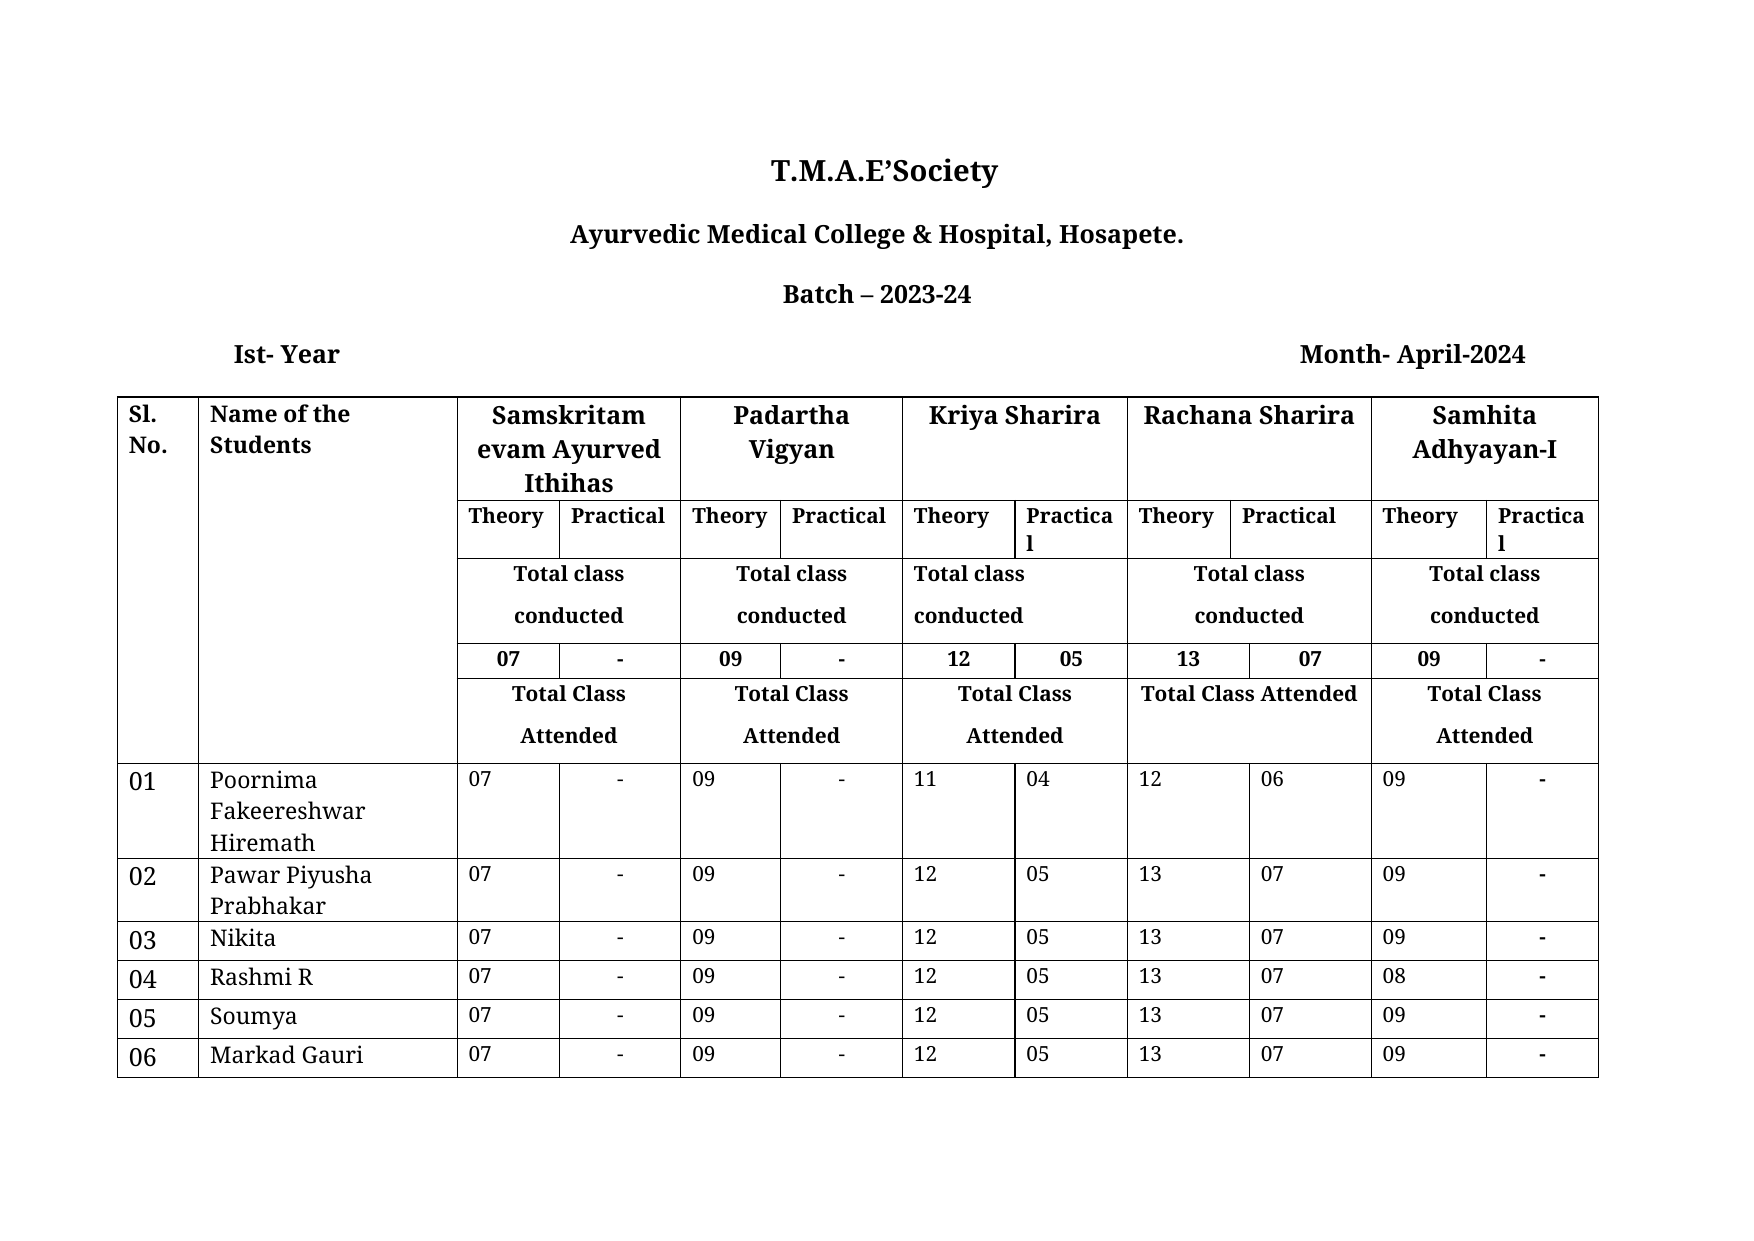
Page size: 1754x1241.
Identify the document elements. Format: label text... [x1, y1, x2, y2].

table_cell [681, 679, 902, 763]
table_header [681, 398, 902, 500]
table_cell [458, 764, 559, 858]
text T.M.A.E’Society [150, 150, 1604, 190]
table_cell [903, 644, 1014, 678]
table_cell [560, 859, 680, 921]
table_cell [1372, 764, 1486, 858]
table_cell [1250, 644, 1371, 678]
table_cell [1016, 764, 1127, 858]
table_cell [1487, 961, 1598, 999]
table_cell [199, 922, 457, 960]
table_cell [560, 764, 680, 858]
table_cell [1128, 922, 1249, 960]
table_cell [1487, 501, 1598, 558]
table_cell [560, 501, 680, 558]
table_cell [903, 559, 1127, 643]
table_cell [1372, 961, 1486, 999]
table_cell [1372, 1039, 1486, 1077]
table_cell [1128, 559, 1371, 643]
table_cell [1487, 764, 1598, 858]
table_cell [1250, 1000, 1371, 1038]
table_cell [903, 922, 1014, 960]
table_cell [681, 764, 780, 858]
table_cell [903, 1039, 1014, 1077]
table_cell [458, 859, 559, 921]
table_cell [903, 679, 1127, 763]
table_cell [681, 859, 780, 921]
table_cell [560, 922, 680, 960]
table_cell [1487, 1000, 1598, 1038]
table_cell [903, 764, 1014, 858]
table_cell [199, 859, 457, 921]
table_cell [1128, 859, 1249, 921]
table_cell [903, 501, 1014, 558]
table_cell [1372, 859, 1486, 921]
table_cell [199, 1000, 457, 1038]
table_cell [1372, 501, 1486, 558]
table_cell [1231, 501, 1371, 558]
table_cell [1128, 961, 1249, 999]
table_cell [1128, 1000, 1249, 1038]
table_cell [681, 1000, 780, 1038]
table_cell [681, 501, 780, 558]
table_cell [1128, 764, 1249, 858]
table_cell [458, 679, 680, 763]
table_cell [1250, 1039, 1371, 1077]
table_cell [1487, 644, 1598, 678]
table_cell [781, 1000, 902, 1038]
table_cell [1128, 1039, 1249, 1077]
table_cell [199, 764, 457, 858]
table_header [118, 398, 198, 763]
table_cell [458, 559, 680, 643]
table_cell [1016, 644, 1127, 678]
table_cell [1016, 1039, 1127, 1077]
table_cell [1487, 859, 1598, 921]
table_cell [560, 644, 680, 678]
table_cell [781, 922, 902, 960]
text Ist- Year Month- April-2024 [150, 336, 1604, 371]
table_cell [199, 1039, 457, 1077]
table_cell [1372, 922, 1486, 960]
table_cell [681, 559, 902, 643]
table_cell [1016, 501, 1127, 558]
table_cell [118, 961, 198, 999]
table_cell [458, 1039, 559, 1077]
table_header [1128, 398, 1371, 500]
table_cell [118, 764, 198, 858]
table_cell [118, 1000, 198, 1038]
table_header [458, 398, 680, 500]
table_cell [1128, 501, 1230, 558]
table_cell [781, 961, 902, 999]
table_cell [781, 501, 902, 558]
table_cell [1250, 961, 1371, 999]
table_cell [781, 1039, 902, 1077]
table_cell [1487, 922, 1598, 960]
text Batch – 2023-24 [150, 276, 1604, 311]
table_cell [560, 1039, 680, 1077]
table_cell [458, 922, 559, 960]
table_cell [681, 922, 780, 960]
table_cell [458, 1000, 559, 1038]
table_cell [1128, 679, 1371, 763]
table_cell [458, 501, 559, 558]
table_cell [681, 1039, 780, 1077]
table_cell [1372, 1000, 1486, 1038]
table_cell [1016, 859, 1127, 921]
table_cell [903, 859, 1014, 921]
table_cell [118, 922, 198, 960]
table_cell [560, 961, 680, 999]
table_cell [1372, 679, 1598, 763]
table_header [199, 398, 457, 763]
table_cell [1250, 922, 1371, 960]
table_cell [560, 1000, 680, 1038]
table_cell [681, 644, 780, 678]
text Ayurvedic Medical College & Hospital, Hosapete. [150, 216, 1604, 251]
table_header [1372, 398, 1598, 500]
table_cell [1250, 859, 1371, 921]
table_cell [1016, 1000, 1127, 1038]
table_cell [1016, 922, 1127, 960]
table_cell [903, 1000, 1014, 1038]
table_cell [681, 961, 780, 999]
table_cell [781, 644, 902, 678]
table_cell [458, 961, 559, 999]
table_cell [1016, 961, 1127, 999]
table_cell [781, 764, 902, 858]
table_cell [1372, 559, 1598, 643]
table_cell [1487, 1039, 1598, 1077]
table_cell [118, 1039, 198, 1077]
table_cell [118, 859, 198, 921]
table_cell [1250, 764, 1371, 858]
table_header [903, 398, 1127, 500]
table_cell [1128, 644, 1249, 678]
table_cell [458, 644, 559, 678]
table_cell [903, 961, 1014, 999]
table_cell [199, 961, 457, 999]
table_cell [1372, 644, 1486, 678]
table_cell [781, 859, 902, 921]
